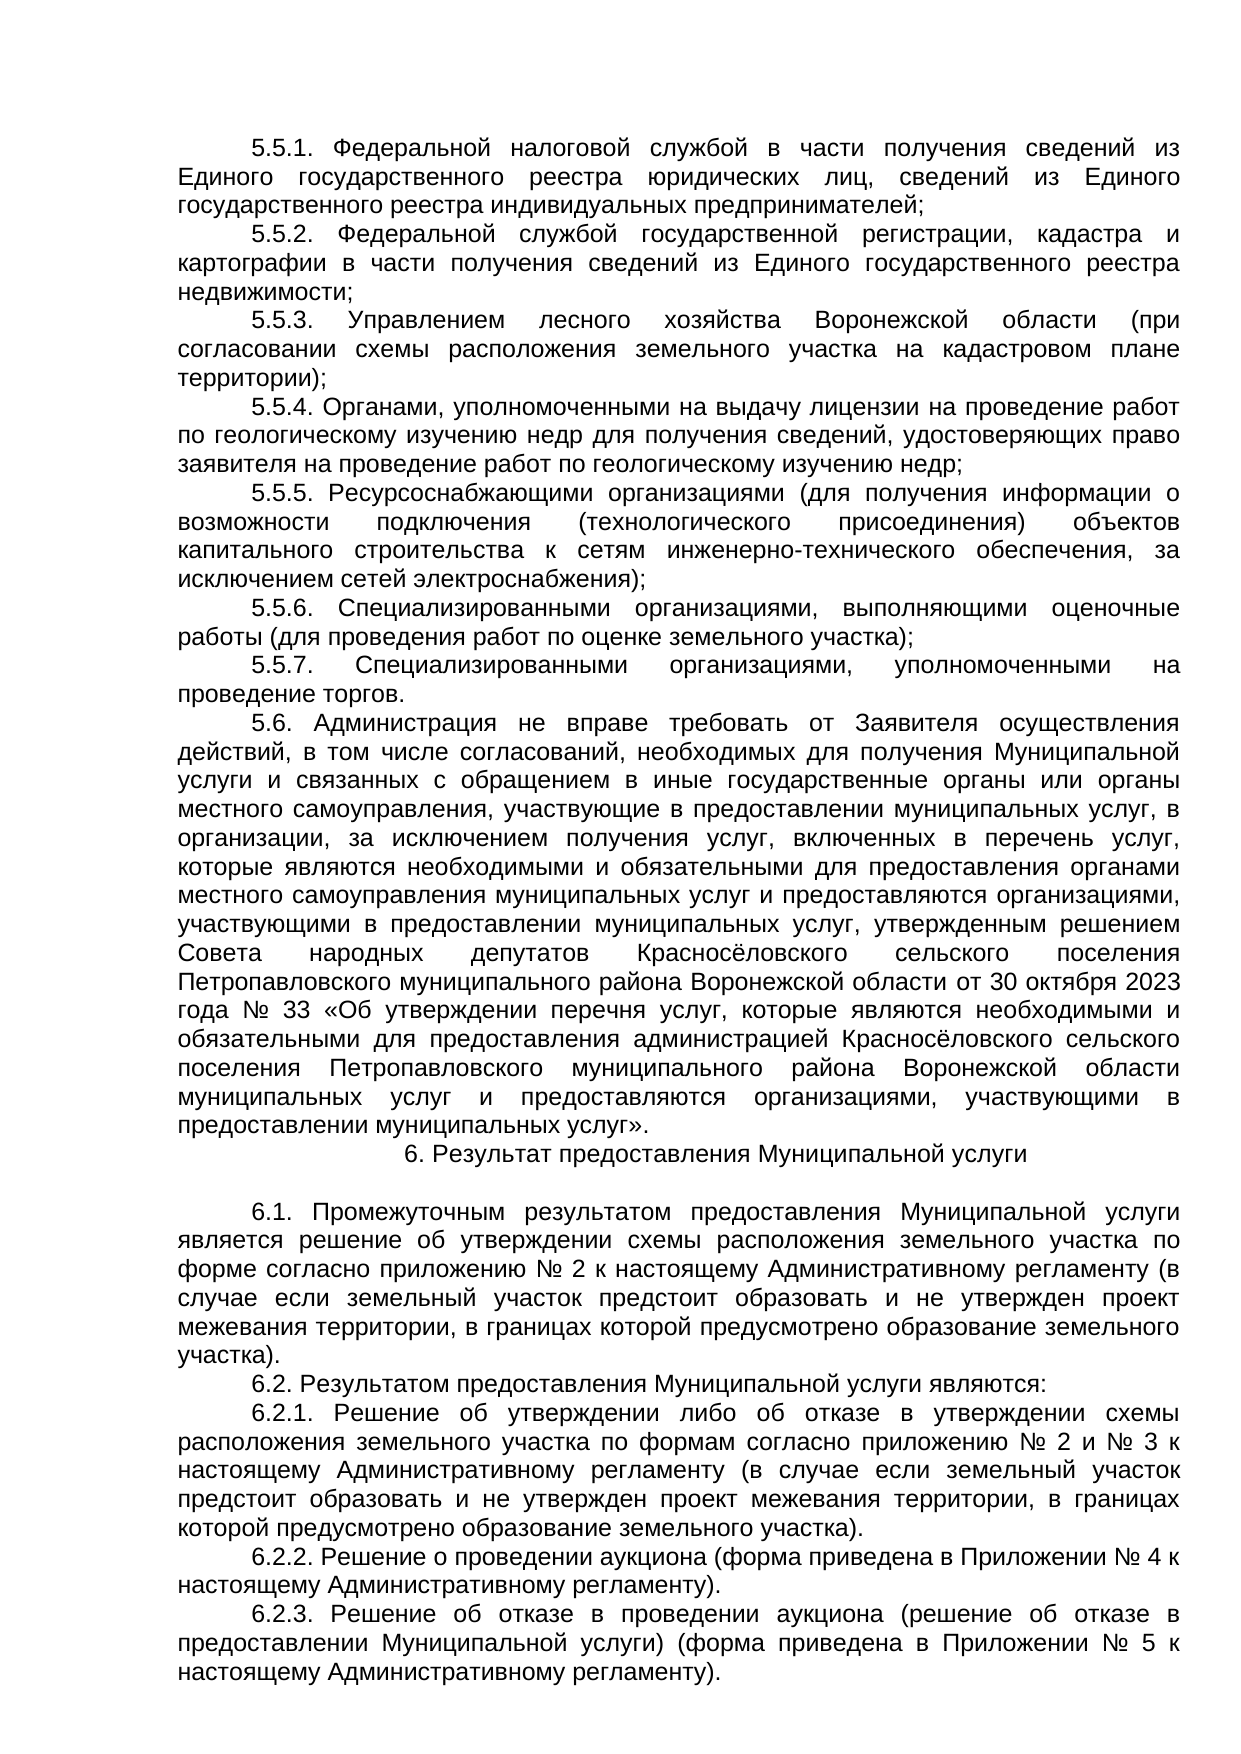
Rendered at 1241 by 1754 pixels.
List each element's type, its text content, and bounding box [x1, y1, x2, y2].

text 6.2. Результатом предоставления Муниципальной услуги являются: [177, 1369, 1181, 1398]
text 6.2.2. Решение о проведении аукциона (форма приведена в Приложении № 4 к настоящему Административному регламенту). [177, 1542, 1181, 1599]
text 6. Результат предоставления Муниципальной услуги [177, 1139, 1181, 1168]
text 6.2.3. Решение об отказе в проведении аукциона (решение об отказе в предоставлении Муниципальной услуги) (форма приведена в Приложении № 5 к настоящему Административному регламенту). [177, 1599, 1181, 1685]
text 6.1. Промежуточным результатом предоставления Муниципальной услуги является решение об утверждении схемы расположения земельного участка по форме согласно приложению № 2 к настоящему Административному регламенту (в случае если земельный участок предстоит образовать и не утвержден проект межевания территории, в границах которой предусмотрено образование земельного участка). [177, 1197, 1181, 1369]
text 5.5.3. Управлением лесного хозяйства Воронежской области (при согласовании схемы расположения земельного участка на кадастровом плане территории); [177, 305, 1181, 392]
text 5.5.5. Ресурсоснабжающими организациями (для получения информации о возможности подключения (технологического присоединения) объектов капитального строительства к сетям инженерно-технического обеспечения, за исключением сетей электроснабжения); [177, 478, 1181, 593]
text 5.5.2. Федеральной службой государственной регистрации, кадастра и картографии в части получения сведений из Единого государственного реестра недвижимости; [177, 219, 1181, 305]
text 5.5.7. Специализированными организациями, уполномоченными на проведение торгов. [177, 650, 1181, 708]
text 5.5.6. Специализированными организациями, выполняющими оценочные работы (для проведения работ по оценке земельного участка); [177, 593, 1181, 650]
text 5.5.1. Федеральной налоговой службой в части получения сведений из Единого государственного реестра юридических лиц, сведений из Единого государственного реестра индивидуальных предпринимателей; [177, 133, 1181, 219]
text 5.5.4. Органами, уполномоченными на выдачу лицензии на проведение работ по геологическому изучению недр для получения сведений, удостоверяющих право заявителя на проведение работ по геологическому изучению недр; [177, 392, 1181, 478]
text 5.6. Администрация не вправе требовать от Заявителя осуществления действий, в том числе согласований, необходимых для получения Муниципальной услуги и связанных с обращением в иные государственные органы или органы местного самоуправления, участвующие в предоставлении муниципальных услуг, в организации, за исключением получения услуг, включенных в перечень услуг, которые являются необходимыми и обязательными для предоставления органами местного самоуправления муниципальных услуг и предоставляются организациями, участвующими в предоставлении муниципальных услуг, утвержденным решением Совета народных депутатов Красносёловского сельского поселения Петропавловского муниципального района Воронежской области от 30 октября 2023 года № 33 «Об утверждении перечня услуг, которые являются необходимыми и обязательными для предоставления администрацией Красносёловского сельского поселения Петропавловского муниципального района Воронежской области муниципальных услуг и предоставляются организациями, участвующими в предоставлении муниципальных услуг». [177, 708, 1181, 1139]
text 6.2.1. Решение об утверждении либо об отказе в утверждении схемы расположения земельного участка по формам согласно приложению № 2 и № 3 к настоящему Административному регламенту (в случае если земельный участок предстоит образовать и не утвержден проект межевания территории, в границах которой предусмотрено образование земельного участка). [177, 1398, 1181, 1542]
